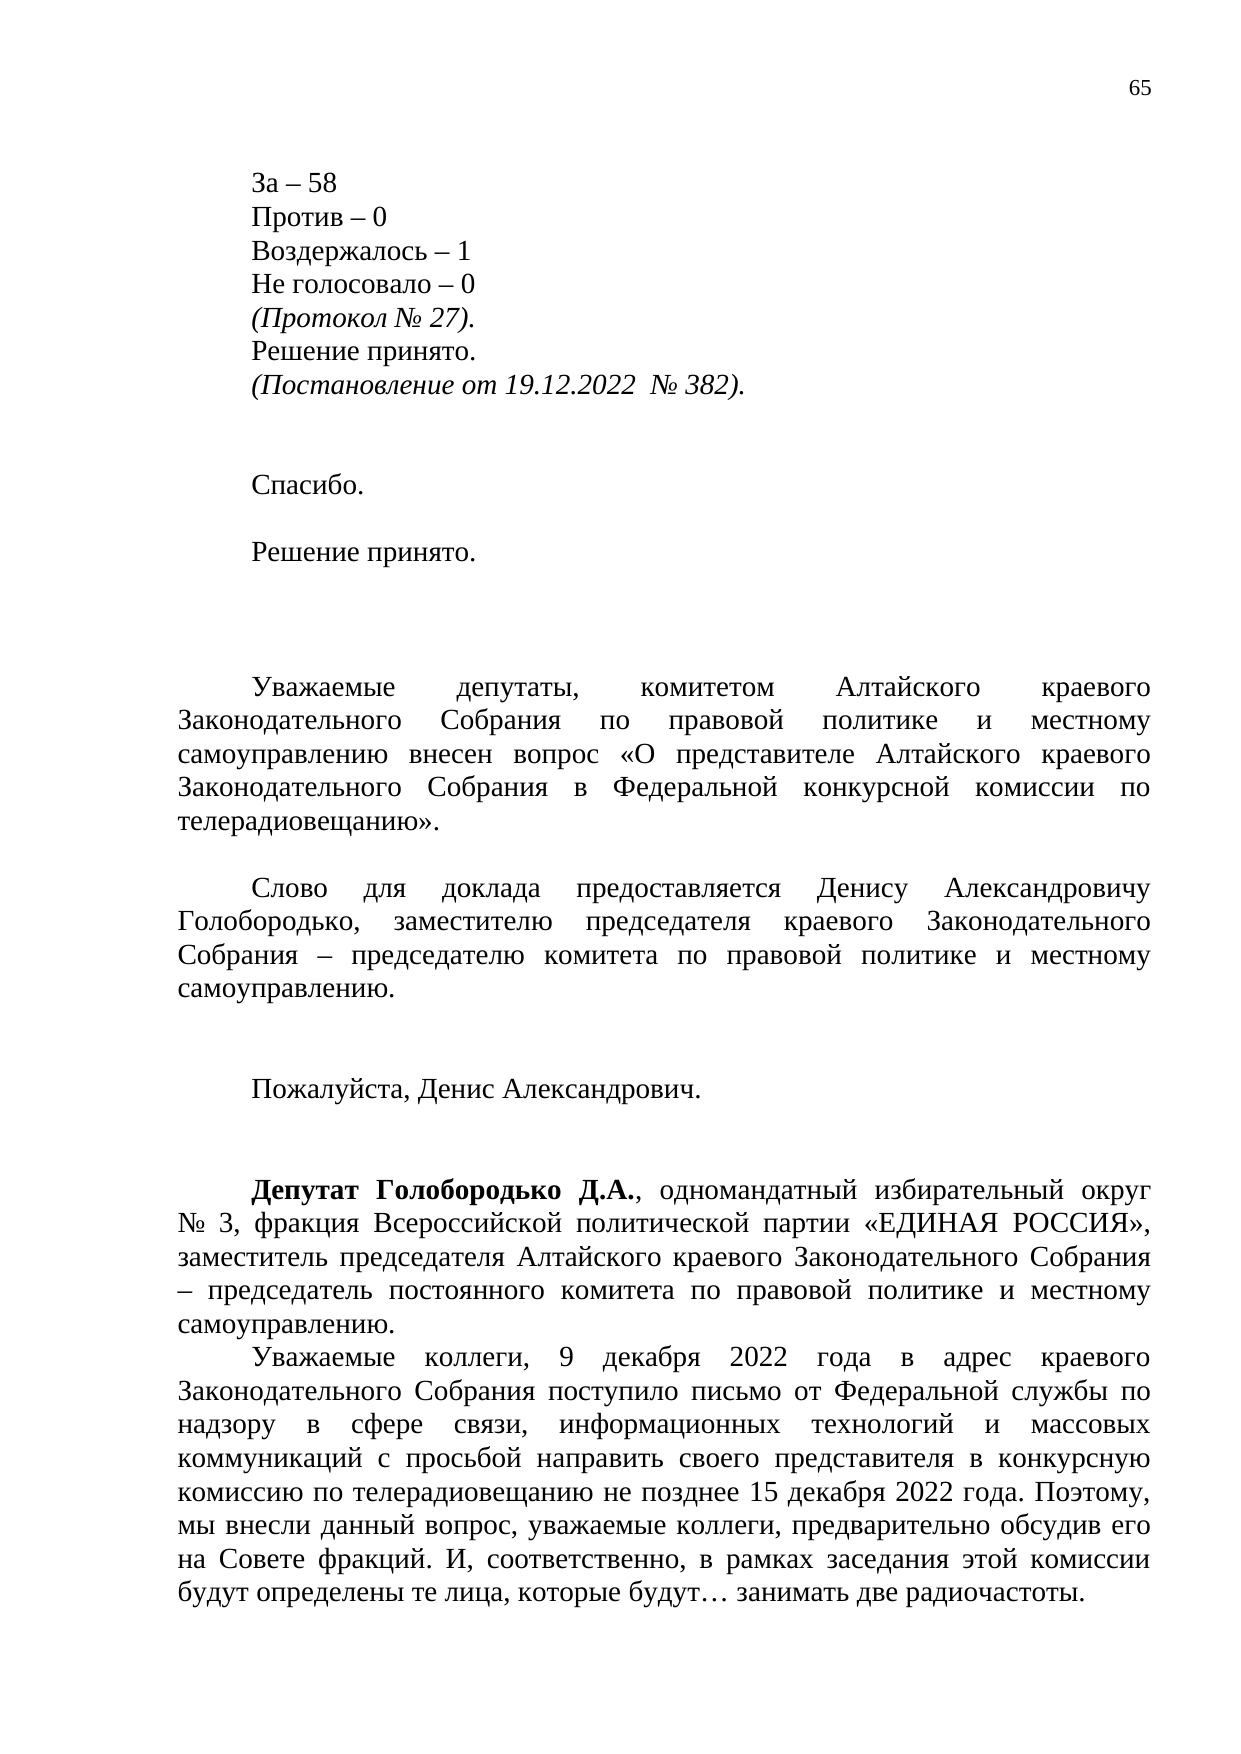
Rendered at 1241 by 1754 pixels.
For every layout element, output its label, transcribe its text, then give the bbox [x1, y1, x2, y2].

text Спасибо. [177, 467, 1152, 501]
text (Постановление от 19.12.2022 № 382). [177, 367, 1152, 400]
text За – 58 [177, 166, 1152, 199]
text (Протокол № 27). [177, 300, 1152, 333]
text Уважаемые коллеги, 9 декабря 2022 года в адрес краевого Законодательного Собрания поступило письмо от Федеральной службы по надзору в сфере связи, информационных технологий и массовых коммуникаций с просьбой направить своего представителя в конкурсную комиссию по телерадиовещанию не позднее 15 декабря 2022 года. Поэтому, мы внесли данный вопрос, уважаемые коллеги, предварительно обсудив его на Совете фракций. И, соответственно, в рамках заседания этой комиссии будут определены те лица, которые будут… занимать две радиочастоты. [177, 1339, 1152, 1608]
text Решение принято. [177, 333, 1152, 367]
text Воздержалось – 1 [177, 233, 1152, 266]
text Пожалуйста, Денис Александрович. [177, 1071, 1152, 1105]
text Не голосовало – 0 [177, 266, 1152, 300]
text Уважаемые депутаты, комитетом Алтайского краевого Законодательного Собрания по правовой политике и местному самоуправлению внесен вопрос «О представителе Алтайского краевого Законодательного Собрания в Федеральной конкурсной комиссии по телерадиовещанию». [177, 669, 1152, 836]
text Против – 0 [177, 199, 1152, 233]
text Решение принято. [177, 534, 1152, 568]
text Депутат Голобородько Д.А., одномандатный избирательный округ № 3, фракция Всероссийской политической партии «ЕДИНАЯ РОССИЯ», заместитель председателя Алтайского краевого Законодательного Собрания – председатель постоянного комитета по правовой политике и местному самоуправлению. [177, 1172, 1152, 1339]
text Слово для доклада предоставляется Денису Александровичу Голобородько, заместителю председателя краевого Законодательного Собрания – председателю комитета по правовой политике и местному самоуправлению. [177, 870, 1152, 1004]
